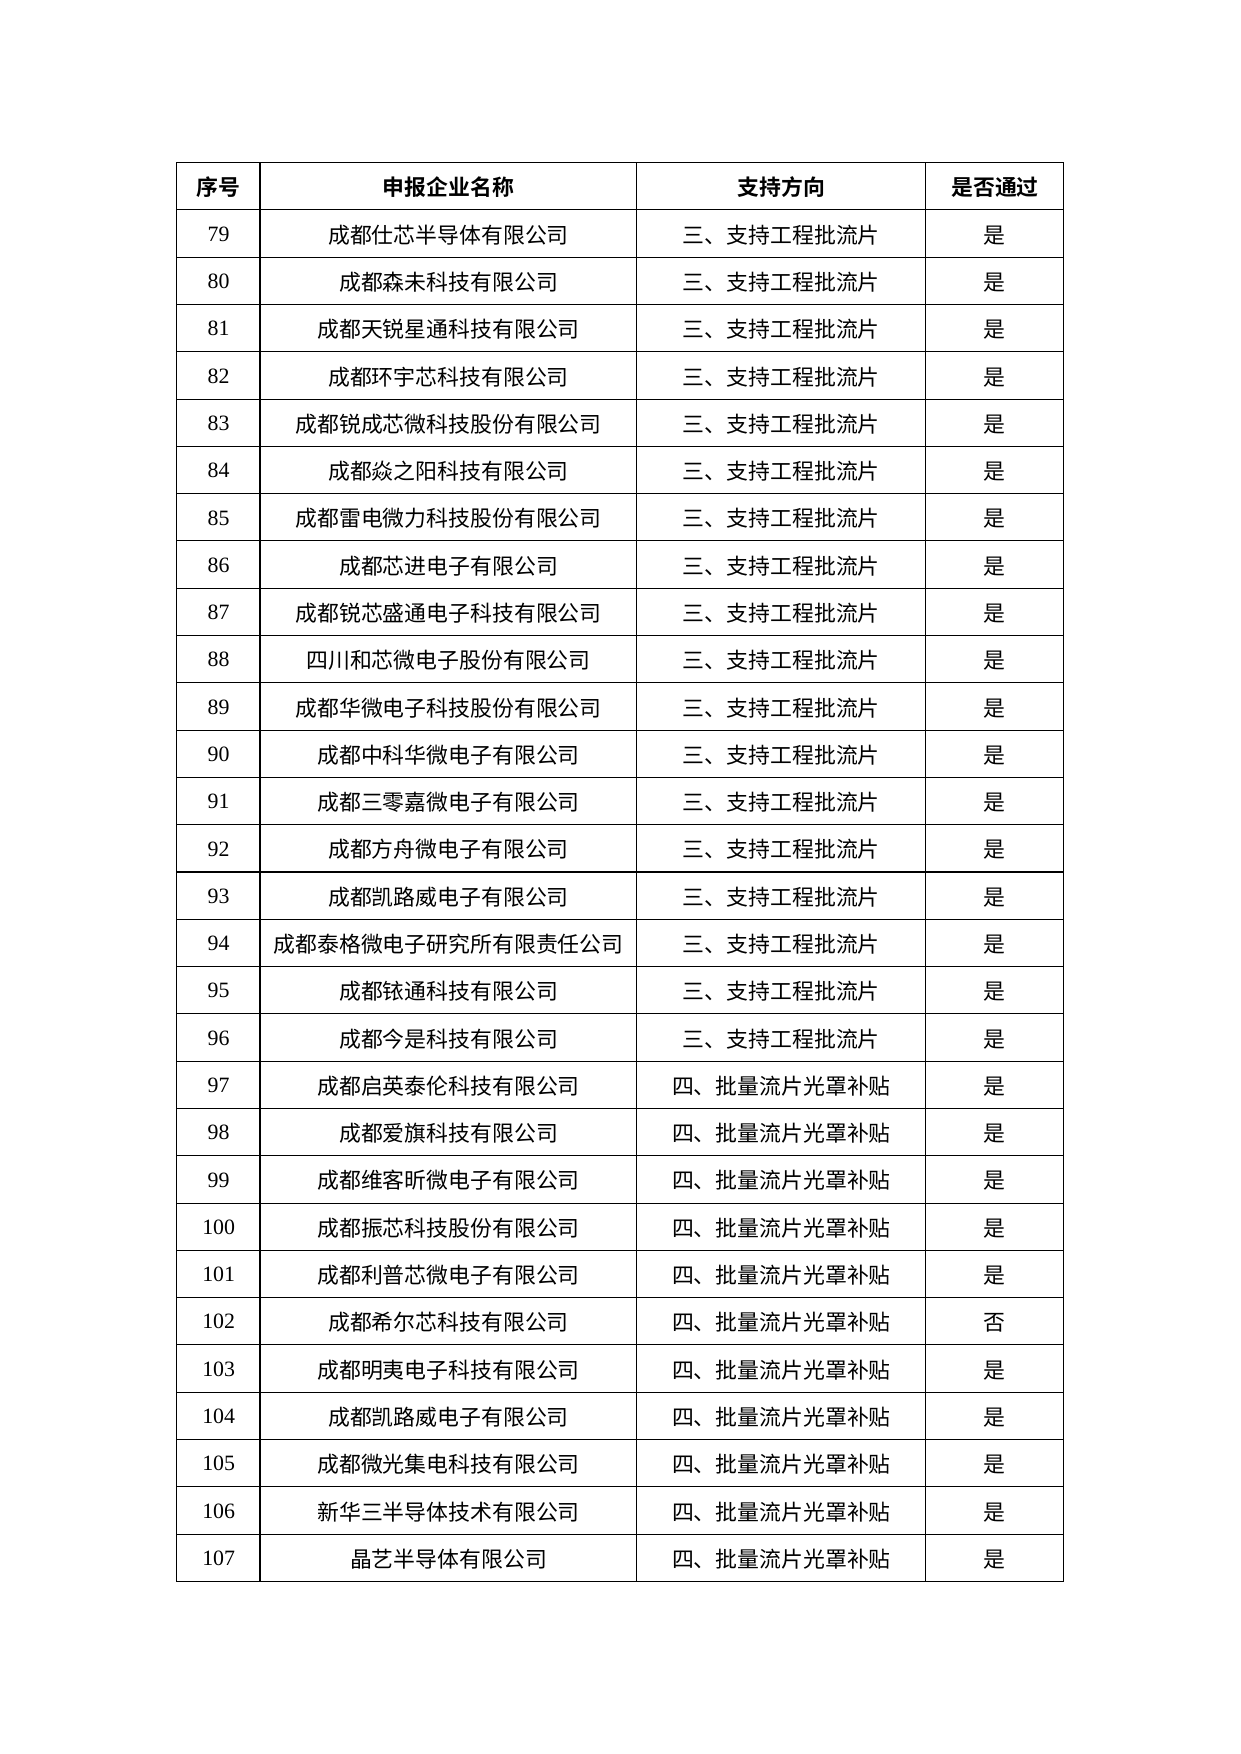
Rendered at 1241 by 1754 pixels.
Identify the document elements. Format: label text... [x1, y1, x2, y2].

table_cell 是 [926, 967, 1063, 1013]
table_cell 成都泰格微电子研究所有限责任公司 [261, 920, 636, 966]
table_cell 90 [177, 731, 259, 777]
table_cell 是 [926, 400, 1063, 446]
table_cell 四川和芯微电子股份有限公司 [261, 636, 636, 682]
table_cell 成都锐成芯微科技股份有限公司 [261, 400, 636, 446]
table_cell 三、支持工程批流片 [637, 920, 925, 966]
table_cell 成都锐芯盛通电子科技有限公司 [261, 589, 636, 635]
table_cell 是 [926, 1440, 1063, 1486]
table_cell 成都芯进电子有限公司 [261, 541, 636, 588]
table_cell 96 [177, 1014, 259, 1061]
table_cell 91 [177, 778, 259, 824]
table_cell 晶艺半导体有限公司 [261, 1535, 636, 1581]
table_cell 三、支持工程批流片 [637, 825, 925, 871]
table_cell 是 [926, 1251, 1063, 1297]
table_header 申报企业名称 [261, 163, 636, 209]
table_cell 是 [926, 447, 1063, 493]
table_cell 四、批量流片光罩补贴 [637, 1062, 925, 1108]
table_cell 是 [926, 1014, 1063, 1061]
table_cell 是 [926, 305, 1063, 351]
table_cell 80 [177, 258, 259, 304]
table_cell 三、支持工程批流片 [637, 541, 925, 588]
table_cell 三、支持工程批流片 [637, 683, 925, 729]
table_cell 成都凯路威电子有限公司 [261, 1393, 636, 1439]
table_cell 84 [177, 447, 259, 493]
table_cell 四、批量流片光罩补贴 [637, 1345, 925, 1392]
table_cell 成都维客昕微电子有限公司 [261, 1156, 636, 1202]
table_cell 106 [177, 1487, 259, 1533]
table_cell 是 [926, 1535, 1063, 1581]
table_cell 三、支持工程批流片 [637, 210, 925, 257]
table_cell 是 [926, 589, 1063, 635]
table_cell 是 [926, 1345, 1063, 1392]
table_cell 三、支持工程批流片 [637, 305, 925, 351]
table_cell 成都启英泰伦科技有限公司 [261, 1062, 636, 1108]
table_cell 四、批量流片光罩补贴 [637, 1251, 925, 1297]
table_cell 成都环宇芯科技有限公司 [261, 352, 636, 398]
table_cell 成都雷电微力科技股份有限公司 [261, 494, 636, 540]
table_cell 成都振芯科技股份有限公司 [261, 1204, 636, 1250]
table_cell 成都森未科技有限公司 [261, 258, 636, 304]
table_cell 四、批量流片光罩补贴 [637, 1440, 925, 1486]
table_cell 105 [177, 1440, 259, 1486]
table_cell 88 [177, 636, 259, 682]
table_cell 92 [177, 825, 259, 871]
table_cell 是 [926, 494, 1063, 540]
table_cell 97 [177, 1062, 259, 1108]
table_cell 104 [177, 1393, 259, 1439]
table_cell 是 [926, 873, 1063, 919]
table_cell 成都中科华微电子有限公司 [261, 731, 636, 777]
table_cell 成都希尔芯科技有限公司 [261, 1298, 636, 1344]
table_cell 是 [926, 731, 1063, 777]
table_cell 成都爱旗科技有限公司 [261, 1109, 636, 1155]
table_cell 是 [926, 636, 1063, 682]
table_cell 102 [177, 1298, 259, 1344]
table_cell 89 [177, 683, 259, 729]
table_cell 98 [177, 1109, 259, 1155]
table_cell 三、支持工程批流片 [637, 258, 925, 304]
table_cell 是 [926, 825, 1063, 871]
table_cell 三、支持工程批流片 [637, 778, 925, 824]
table_cell 四、批量流片光罩补贴 [637, 1487, 925, 1533]
table_cell 是 [926, 1109, 1063, 1155]
table_cell 95 [177, 967, 259, 1013]
table_cell 三、支持工程批流片 [637, 494, 925, 540]
table_cell 成都焱之阳科技有限公司 [261, 447, 636, 493]
table_cell 成都微光集电科技有限公司 [261, 1440, 636, 1486]
table_cell 是 [926, 1487, 1063, 1533]
table_cell 107 [177, 1535, 259, 1581]
table_cell 四、批量流片光罩补贴 [637, 1109, 925, 1155]
table_header 序号 [177, 163, 259, 209]
table_cell 99 [177, 1156, 259, 1202]
table_cell 三、支持工程批流片 [637, 731, 925, 777]
table_cell 成都方舟微电子有限公司 [261, 825, 636, 871]
table_cell 是 [926, 778, 1063, 824]
table_cell 成都仕芯半导体有限公司 [261, 210, 636, 257]
table_cell 三、支持工程批流片 [637, 400, 925, 446]
table_cell 是 [926, 1393, 1063, 1439]
table_cell 成都今是科技有限公司 [261, 1014, 636, 1061]
table_cell 三、支持工程批流片 [637, 589, 925, 635]
table_cell 是 [926, 352, 1063, 398]
table_cell 是 [926, 258, 1063, 304]
table_cell 成都凯路威电子有限公司 [261, 873, 636, 919]
table_cell 是 [926, 1062, 1063, 1108]
table_cell 87 [177, 589, 259, 635]
table_cell 三、支持工程批流片 [637, 873, 925, 919]
table_cell 成都华微电子科技股份有限公司 [261, 683, 636, 729]
table_cell 四、批量流片光罩补贴 [637, 1535, 925, 1581]
table_cell 是 [926, 541, 1063, 588]
table_cell 101 [177, 1251, 259, 1297]
table_cell 是 [926, 683, 1063, 729]
table_cell 三、支持工程批流片 [637, 967, 925, 1013]
table_cell 是 [926, 1156, 1063, 1202]
table_cell 94 [177, 920, 259, 966]
table_cell 三、支持工程批流片 [637, 1014, 925, 1061]
table_cell 成都铱通科技有限公司 [261, 967, 636, 1013]
table_header 是否通过 [926, 163, 1063, 209]
table_cell 86 [177, 541, 259, 588]
table_cell 三、支持工程批流片 [637, 636, 925, 682]
table_cell 四、批量流片光罩补贴 [637, 1156, 925, 1202]
table_cell 79 [177, 210, 259, 257]
table_cell 四、批量流片光罩补贴 [637, 1204, 925, 1250]
table_cell 新华三半导体技术有限公司 [261, 1487, 636, 1533]
table_cell 否 [926, 1298, 1063, 1344]
table_cell 103 [177, 1345, 259, 1392]
table_cell 81 [177, 305, 259, 351]
table_cell 是 [926, 1204, 1063, 1250]
table_cell 三、支持工程批流片 [637, 352, 925, 398]
table_cell 成都三零嘉微电子有限公司 [261, 778, 636, 824]
table_cell 83 [177, 400, 259, 446]
table_cell 93 [177, 873, 259, 919]
table_header 支持方向 [637, 163, 925, 209]
table_cell 82 [177, 352, 259, 398]
table_cell 成都明夷电子科技有限公司 [261, 1345, 636, 1392]
table_cell 是 [926, 920, 1063, 966]
table_cell 85 [177, 494, 259, 540]
table_cell 是 [926, 210, 1063, 257]
table_cell 成都天锐星通科技有限公司 [261, 305, 636, 351]
table_cell 成都利普芯微电子有限公司 [261, 1251, 636, 1297]
table_cell 四、批量流片光罩补贴 [637, 1393, 925, 1439]
table_cell 100 [177, 1204, 259, 1250]
table_cell 四、批量流片光罩补贴 [637, 1298, 925, 1344]
table_cell 三、支持工程批流片 [637, 447, 925, 493]
